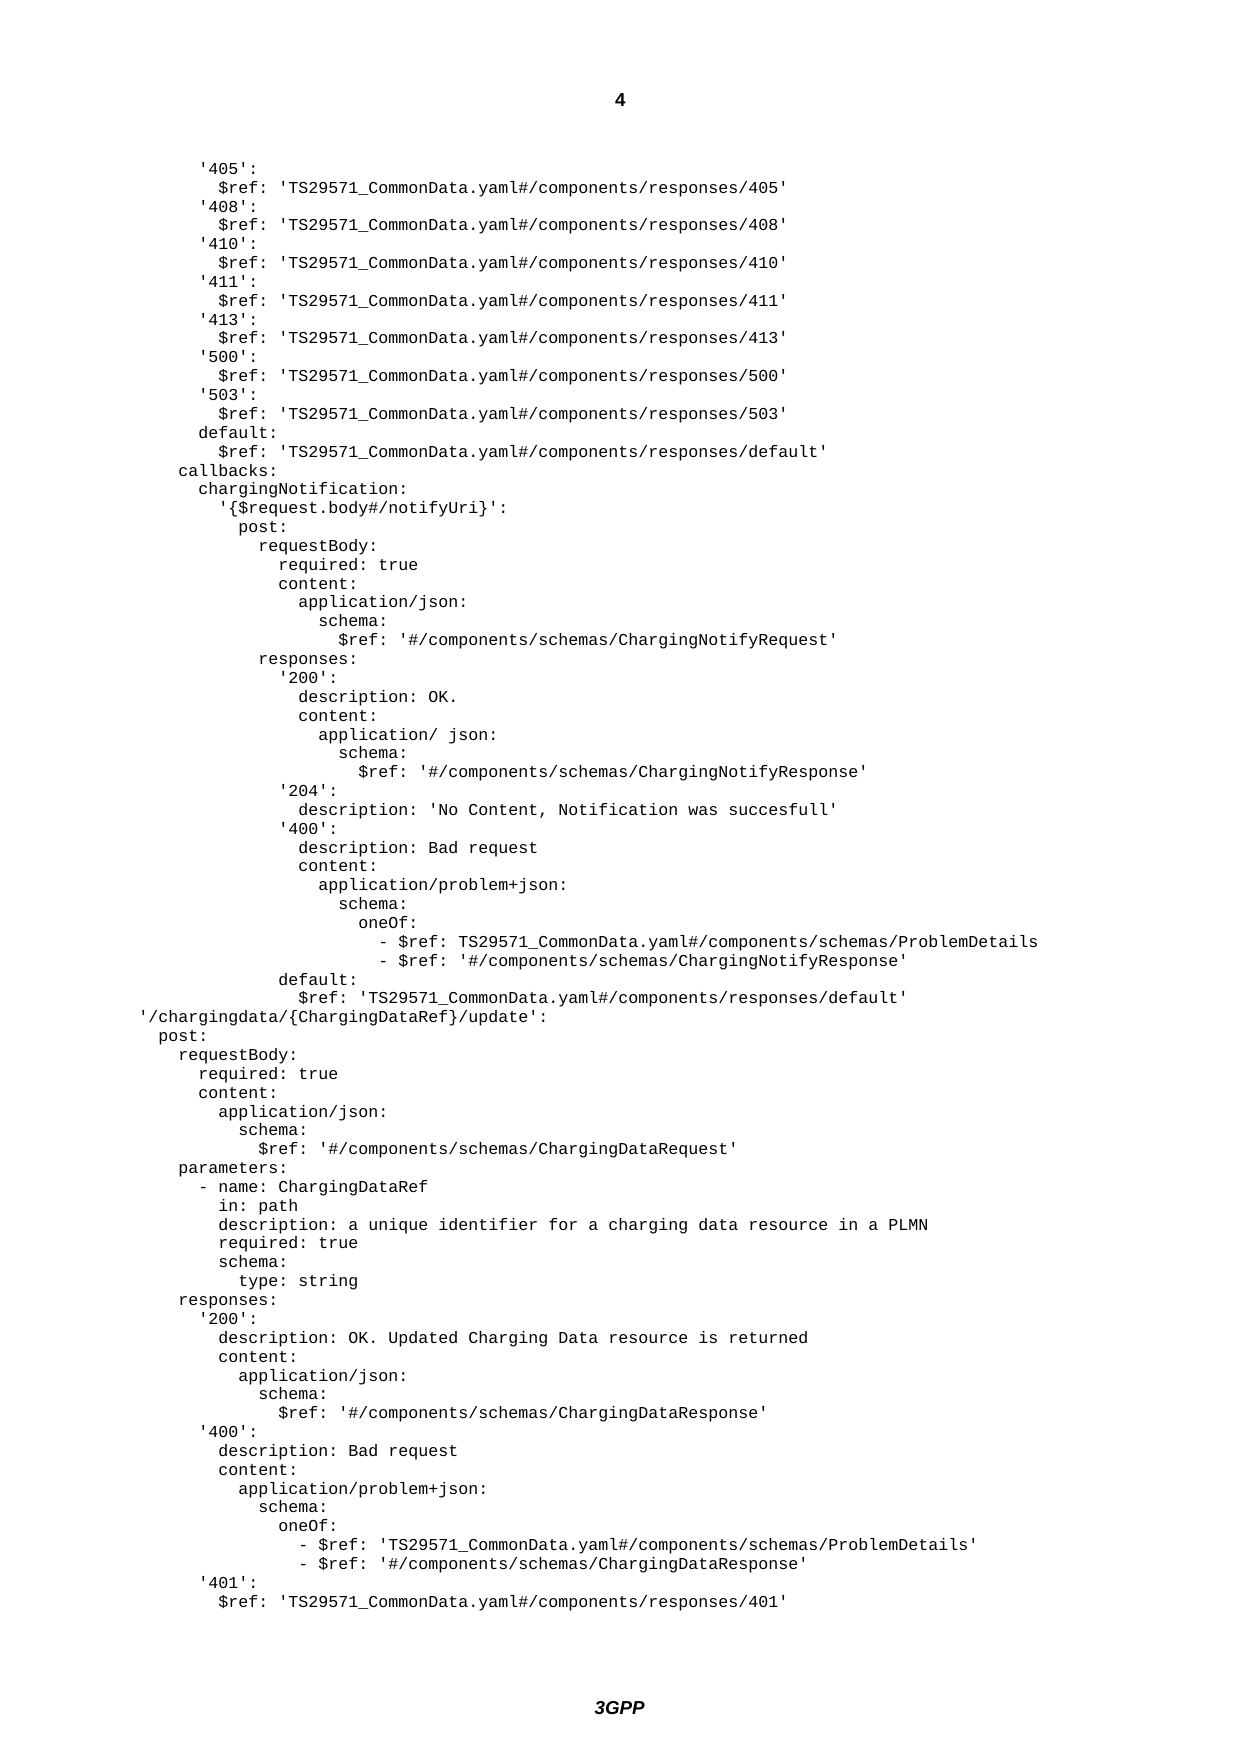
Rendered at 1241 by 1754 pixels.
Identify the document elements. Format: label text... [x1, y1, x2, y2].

text description: Bad request [118, 839, 1122, 858]
text post: [118, 519, 1122, 537]
text '500': [118, 349, 1122, 368]
text chargingNotification: [118, 481, 1122, 500]
text content: [118, 858, 1122, 877]
text requestBody: [118, 537, 1122, 556]
text '413': [118, 311, 1122, 330]
text $ref: 'TS29571_CommonData.yaml#/components/responses/411' [118, 292, 1122, 311]
text $ref: '#/components/schemas/ChargingNotifyRequest' [118, 632, 1122, 651]
text schema: [118, 1254, 1122, 1273]
text application/problem+json: [118, 1480, 1122, 1499]
text requestBody: [118, 1047, 1122, 1065]
text - $ref: TS29571_CommonData.yaml#/components/schemas/ProblemDetails [118, 933, 1122, 952]
text content: [118, 1461, 1122, 1480]
text schema: [118, 613, 1122, 632]
text '503': [118, 387, 1122, 406]
text type: string [118, 1273, 1122, 1292]
text '{$request.body#/notifyUri}': [118, 500, 1122, 519]
text required: true [118, 1235, 1122, 1254]
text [118, 1537, 1122, 1556]
text application/problem+json: [118, 877, 1122, 896]
text required: true [118, 556, 1122, 575]
text schema: [118, 745, 1122, 764]
text $ref: 'TS29571_CommonData.yaml#/components/responses/default' [118, 443, 1122, 462]
text oneOf: [118, 1518, 1122, 1537]
text $ref: 'TS29571_CommonData.yaml#/components/responses/405' [118, 179, 1122, 198]
text description: OK. Updated Charging Data resource is returned [118, 1329, 1122, 1348]
text $ref: 'TS29571_CommonData.yaml#/components/responses/408' [118, 217, 1122, 236]
text content: [118, 707, 1122, 726]
text - name: ChargingDataRef [118, 1178, 1122, 1197]
text '400': [118, 820, 1122, 839]
text schema: [118, 896, 1122, 914]
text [118, 1556, 1122, 1574]
text '405': [118, 160, 1122, 179]
text application/ json: [118, 726, 1122, 745]
text $ref: 'TS29571_CommonData.yaml#/components/responses/default' [118, 990, 1122, 1009]
text description: 'No Content, Notification was succesfull' [118, 801, 1122, 820]
text content: [118, 1348, 1122, 1367]
text '401': [118, 1574, 1122, 1593]
text '/chargingdata/{ChargingDataRef}/update': [118, 1009, 1122, 1028]
text '400': [118, 1424, 1122, 1442]
text schema: [118, 1386, 1122, 1405]
text application/json: [118, 1103, 1122, 1122]
text $ref: 'TS29571_CommonData.yaml#/components/responses/503' [118, 406, 1122, 424]
text post: [118, 1028, 1122, 1047]
text $ref: 'TS29571_CommonData.yaml#/components/responses/500' [118, 368, 1122, 387]
text description: OK. [118, 688, 1122, 707]
text oneOf: [118, 914, 1122, 933]
text $ref: '#/components/schemas/ChargingNotifyResponse' [118, 764, 1122, 783]
text '200': [118, 669, 1122, 688]
text application/json: [118, 1367, 1122, 1386]
text content: [118, 575, 1122, 594]
text schema: [118, 1499, 1122, 1518]
text $ref: 'TS29571_CommonData.yaml#/components/responses/401' [118, 1593, 1122, 1612]
text '410': [118, 236, 1122, 255]
text '204': [118, 783, 1122, 801]
text $ref: 'TS29571_CommonData.yaml#/components/responses/413' [118, 330, 1122, 349]
text application/json: [118, 594, 1122, 613]
text required: true [118, 1065, 1122, 1084]
text - $ref: '#/components/schemas/ChargingNotifyResponse' [118, 952, 1122, 971]
text responses: [118, 651, 1122, 669]
text parameters: [118, 1160, 1122, 1178]
text '408': [118, 198, 1122, 217]
text schema: [118, 1122, 1122, 1141]
text in: path [118, 1197, 1122, 1216]
text responses: [118, 1292, 1122, 1311]
text content: [118, 1084, 1122, 1103]
text default: [118, 424, 1122, 443]
text $ref: '#/components/schemas/ChargingDataRequest' [118, 1141, 1122, 1160]
text callbacks: [118, 462, 1122, 481]
text default: [118, 971, 1122, 990]
text description: a unique identifier for a charging data resource in a PLMN [118, 1216, 1122, 1235]
text '200': [118, 1311, 1122, 1329]
text $ref: '#/components/schemas/ChargingDataResponse' [118, 1405, 1122, 1424]
text '411': [118, 273, 1122, 292]
text $ref: 'TS29571_CommonData.yaml#/components/responses/410' [118, 255, 1122, 273]
text description: Bad request [118, 1442, 1122, 1461]
